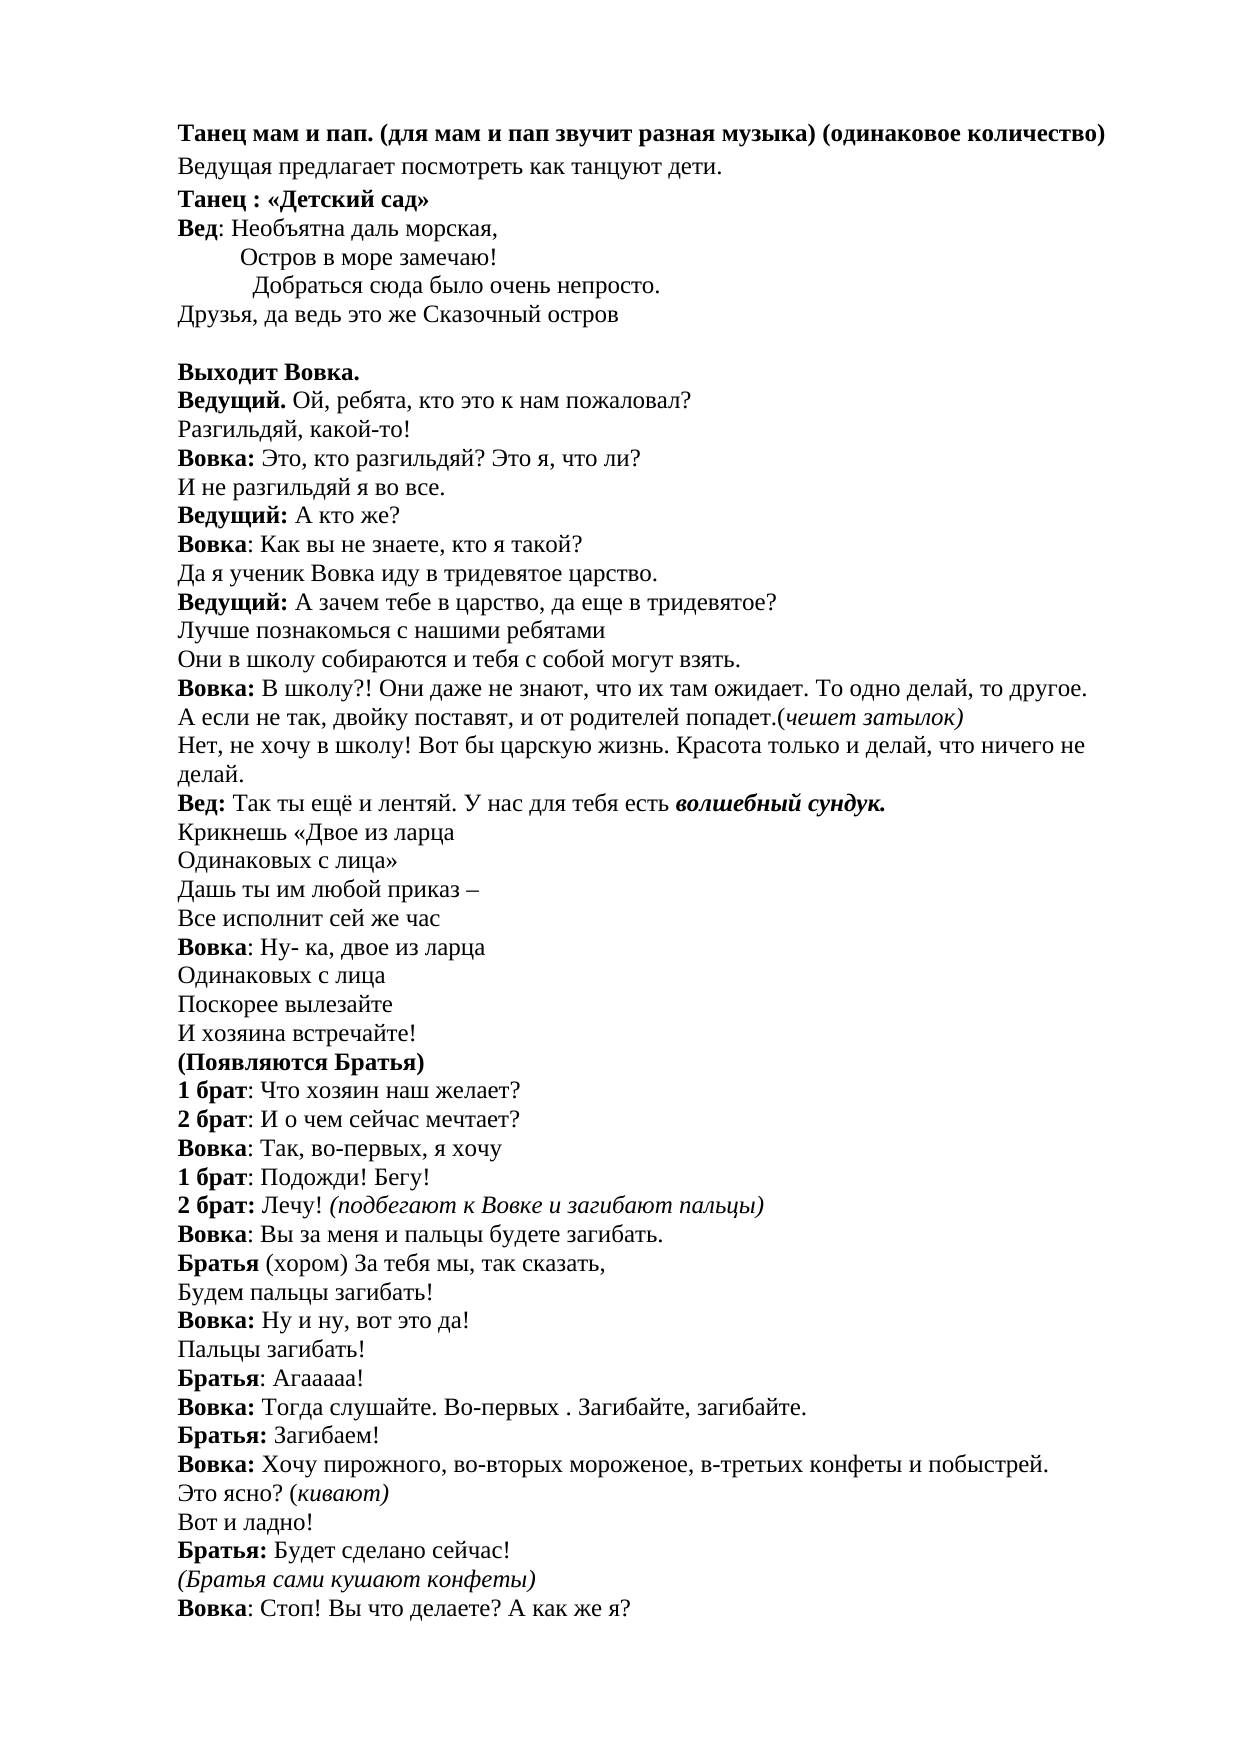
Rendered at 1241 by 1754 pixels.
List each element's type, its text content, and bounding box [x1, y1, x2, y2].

text 1 брат: Что хозяин наш желает? [177, 1075, 1152, 1104]
text Вовка: Ну и ну, вот это да! [177, 1305, 1152, 1334]
text Вовка: Так, во-первых, я хочу [177, 1133, 1152, 1162]
text Вед: Так ты ещё и лентяй. У нас для тебя есть волшебный сундук. [177, 788, 1152, 817]
text 1 брат: Подожди! Бегу! [177, 1162, 1152, 1190]
text Это ясно? (кивают) [177, 1478, 1152, 1507]
text Лучше познакомься с нашими ребятами [177, 615, 1152, 644]
text И не разгильдяй я во все. [177, 472, 1152, 500]
text Танец : «Детский сад» [177, 184, 1152, 213]
text 2 брат: Лечу! (подбегают к Вовке и загибают пальцы) [177, 1190, 1152, 1219]
text Ведущий. Ой, ребята, кто это к нам пожаловал? [177, 385, 1152, 414]
text Разгильдяй, какой-то! [177, 414, 1152, 443]
text Вовка: В школу?! Они даже не знают, что их там ожидает. То одно делай, то другое. [177, 673, 1152, 702]
text И хозяина встречайте! [177, 1018, 1152, 1047]
text Да я ученик Вовка иду в тридевятое царство. [177, 558, 1152, 587]
text Вовка: Хочу пирожного, во-вторых мороженое, в-третьих конфеты и побыстрей. [177, 1449, 1152, 1478]
text Братья: Агааааа! [177, 1363, 1152, 1392]
text Ведущий: А зачем тебе в царство, да еще в тридевятое? [177, 587, 1152, 615]
text Поскорее вылезайте [177, 989, 1152, 1018]
text Все исполнит сей же час [177, 903, 1152, 932]
text Вот и ладно! [177, 1507, 1152, 1535]
text Танец мам и пап. (для мам и пап звучит разная музыка) (одинаковое количество) [177, 118, 1152, 147]
text Вовка: Это, кто разгильдяй? Это я, что ли? [177, 443, 1152, 472]
text (Появляются Братья) [177, 1047, 1152, 1075]
text Они в школу собираются и тебя с собой могут взять. [177, 644, 1152, 673]
text Вовка: Как вы не знаете, кто я такой? [177, 529, 1152, 558]
text Братья: Будет сделано сейчас! [177, 1535, 1152, 1564]
text Пальцы загибать! [177, 1334, 1152, 1363]
text Вед: Необъятна даль морская, Остров в море замечаю! Добраться сюда было очень непросто. Друзья, да ведь это же Сказочный остров [498, 213, 1152, 328]
text Крикнешь «Двое из ларца [177, 817, 1152, 845]
text Одинаковых с лица [177, 960, 1152, 989]
text А если не так, двойку поставят, и от родителей попадет.(чешет затылок) [177, 702, 1152, 730]
text Вовка: Ну- ка, двое из ларца [177, 932, 1152, 960]
text 2 брат: И о чем сейчас мечтает? [177, 1104, 1152, 1133]
text Одинаковых с лица» [177, 845, 1152, 874]
text Братья (хором) За тебя мы, так сказать, [177, 1248, 1152, 1277]
text (Братья сами кушают конфеты) [177, 1564, 1152, 1593]
text Ведущая предлагает посмотреть как танцуют дети. [177, 151, 1152, 180]
text Вовка: Тогда слушайте. Во-первых . Загибайте, загибайте. [177, 1392, 1152, 1420]
text Нет, не хочу в школу! Вот бы царскую жизнь. Красота только и делай, что ничего не делай. [177, 730, 1152, 788]
text Братья: Загибаем! [177, 1420, 1152, 1449]
text Дашь ты им любой приказ – [177, 874, 1152, 903]
text Будем пальцы загибать! [177, 1277, 1152, 1305]
text Вовка: Стоп! Вы что делаете? А как же я? [177, 1593, 1152, 1622]
text Вовка: Вы за меня и пальцы будете загибать. [177, 1219, 1152, 1248]
text Ведущий: А кто же? [177, 500, 1152, 529]
text Выходит Вовка. [177, 357, 1152, 385]
